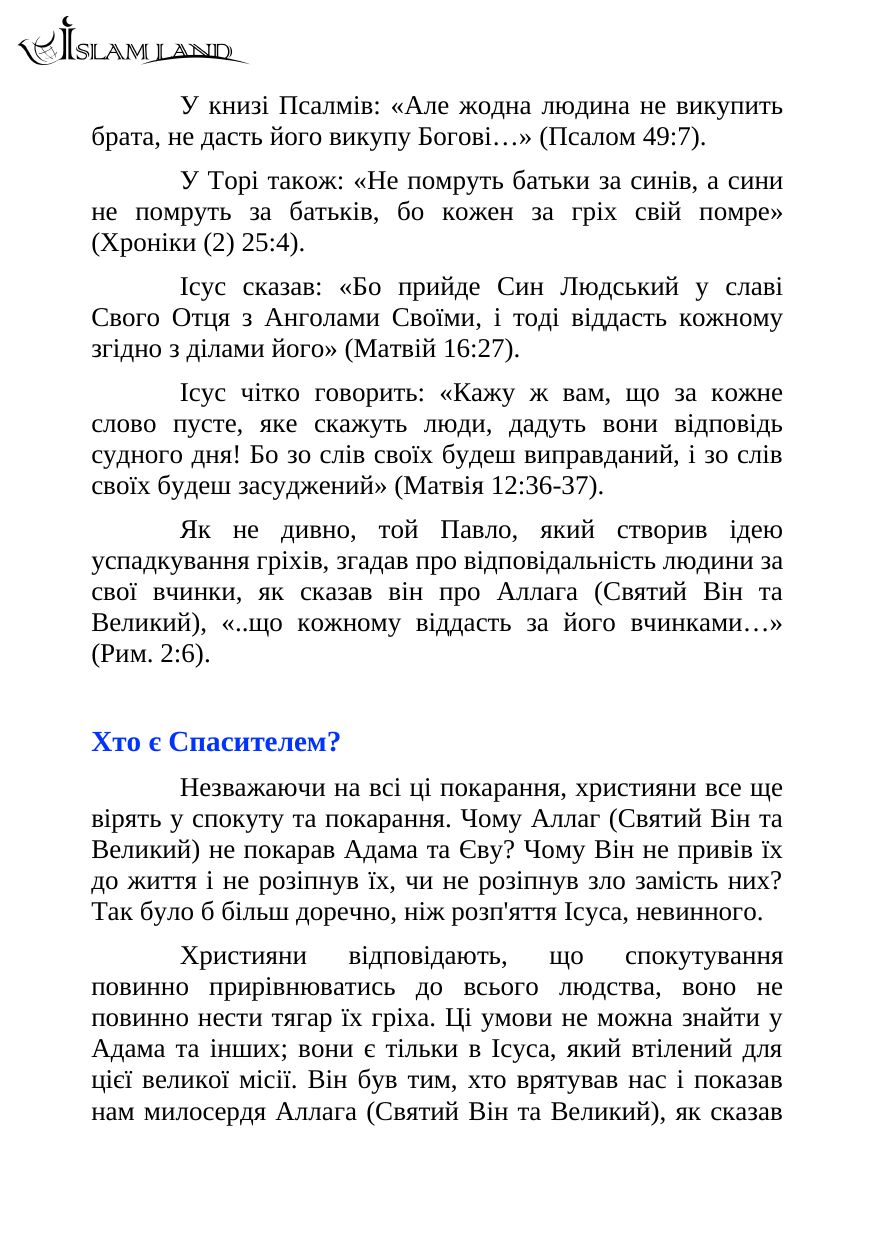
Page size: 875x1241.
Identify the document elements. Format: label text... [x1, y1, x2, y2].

text У книзі Псалмів: «Але жодна людина не викупить брата, не дасть його викупу Богові…» (Псалом 49:7). [91, 89, 784, 151]
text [91, 939, 784, 1126]
text Як не дивно, той Павло, який створив ідею успадкування гріхів, згадав про відповідальність людини за свої вчинки, як сказав він про Аллага (Святий Він та Великий), «..що кожному віддасть за його вчинками…» (Рим. 2:6). [91, 513, 784, 668]
text У Торі також: «Не помруть батьки за синів, а сини не помруть за батьків, бо кожен за гріх свій помре» (Хроніки (2) 25:4). [91, 164, 784, 257]
text Ісус сказав: «Бо прийде Син Людський у славі Свого Отця з Анголами Своїми, і тоді віддасть кожному згідно з ділами його» (Матвій 16:27). [91, 270, 784, 363]
text Незважаючи на всі ці покарання, християни все ще вірять у спокуту та покарання. Чому Аллаг (Святий Він та Великий) не покарав Адама та Єву? Чому Він не привів їх до життя і не розіпнув їх, чи не розіпнув зло замість них? Так було б більш доречно, ніж розп'яття Ісуса, невинного. [91, 771, 784, 926]
picture [17, 16, 251, 65]
text Ісус чітко говорить: «Кажу ж вам, що за кожне слово пусте, яке скажуть люди, дадуть вони відповідь судного дня! Бо зо слів своїх будеш виправданий, і зо слів своїх будеш засуджений» (Матвія 12:36-37). [91, 376, 784, 500]
subtitle Хто є Спасителем? [91, 724, 784, 758]
